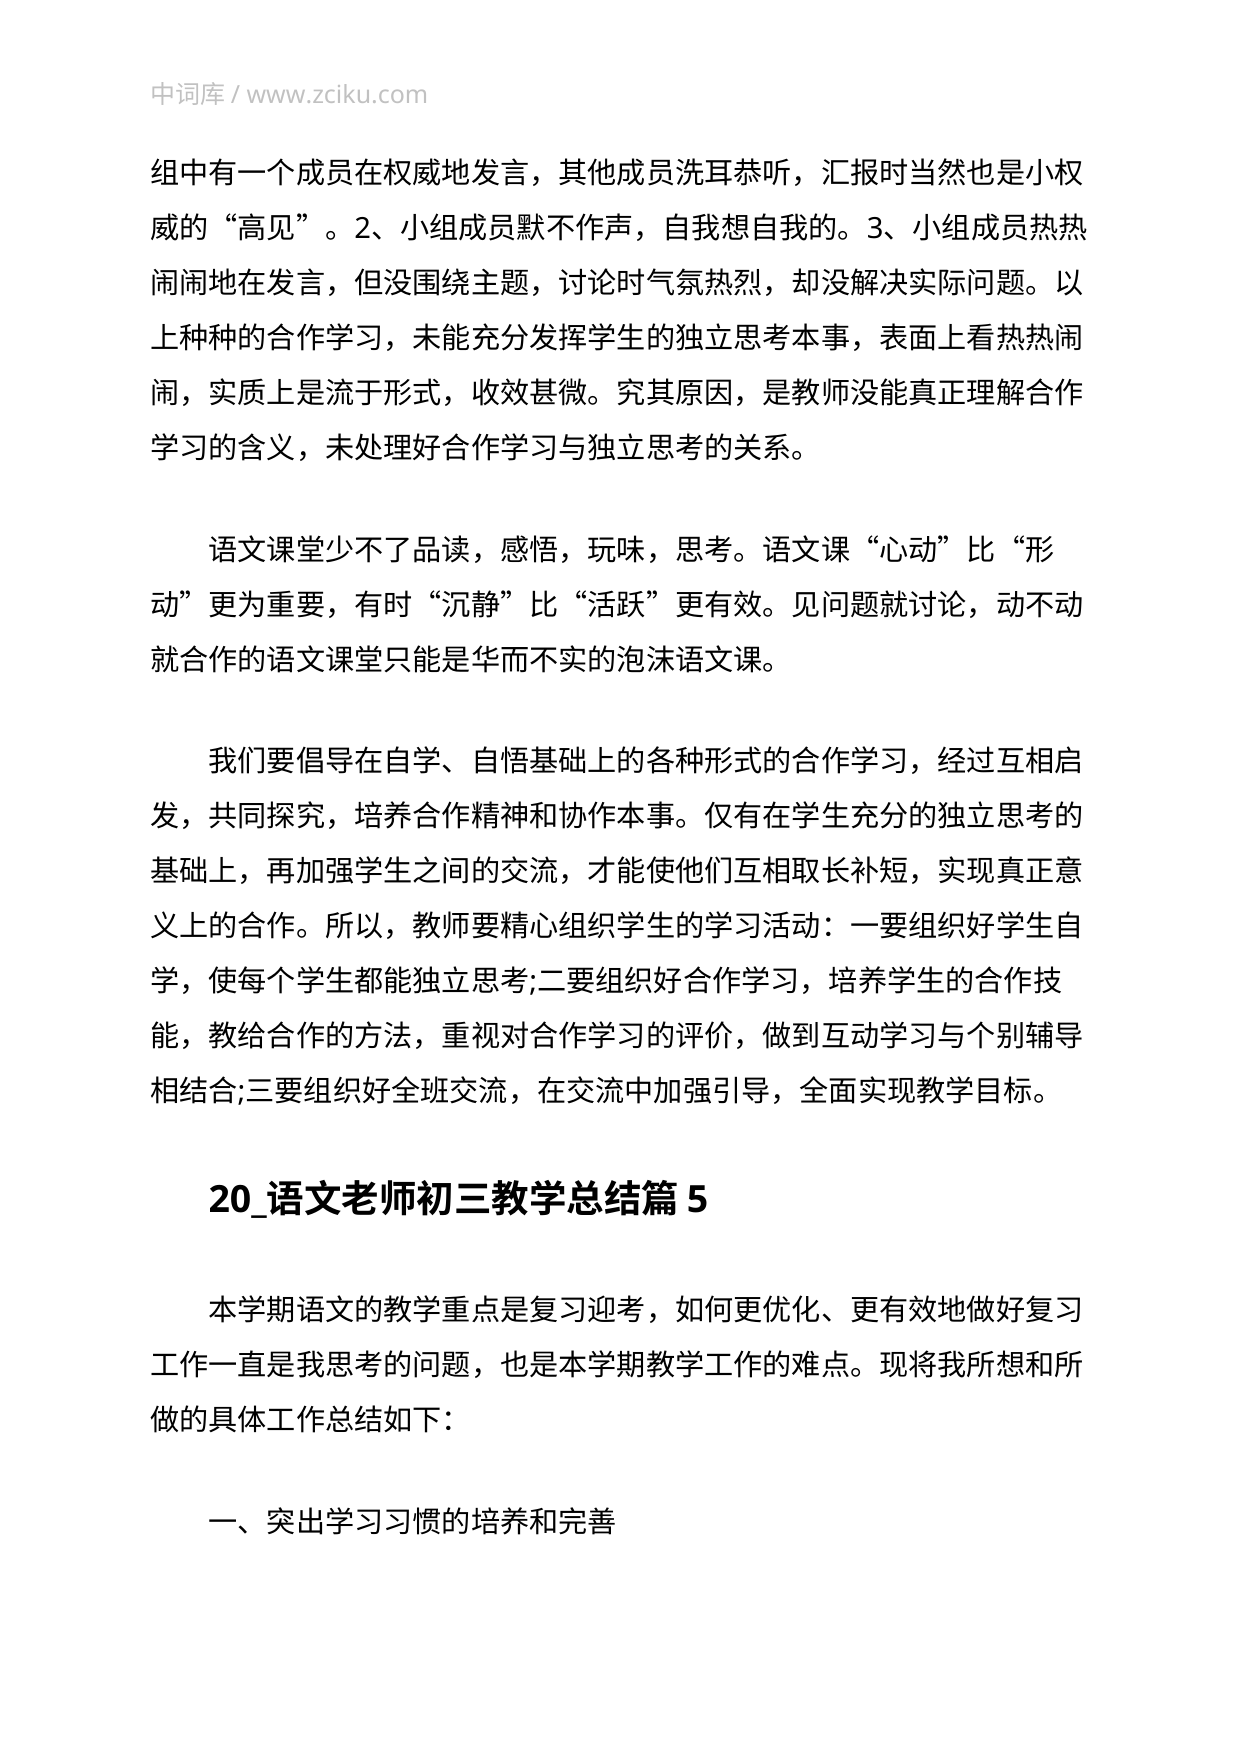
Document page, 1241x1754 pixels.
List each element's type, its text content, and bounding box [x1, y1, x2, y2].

text 我们要倡导在自学、自悟基础上的各种形式的合作学习，经过互相启发，共同探究，培养合作精神和协作本事。仅有在学生充分的独立思考的基础上，再加强学生之间的交流，才能使他们互相取长补短，实现真正意义上的合作。所以，教师要精心组织学生的学习活动：一要组织好学生自学，使每个学生都能独立思考;二要组织好合作学习，培养学生的合作技能，教给合作的方法，重视对合作学习的评价，做到互动学习与个别辅导相结合;三要组织好全班交流，在交流中加强引导，全面实现教学目标。 [150, 738, 1090, 1110]
text 本学期语文的教学重点是复习迎考，如何更优化、更有效地做好复习工作一直是我思考的问题，也是本学期教学工作的难点。现将我所想和所做的具体工作总结如下： [150, 1287, 1090, 1439]
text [150, 150, 1090, 467]
text 语文课堂少不了品读，感悟，玩味，思考。语文课“心动”比“形动”更为重要，有时“沉静”比“活跃”更有效。见问题就讨论，动不动就合作的语文课堂只能是华而不实的泡沫语文课。 [150, 526, 1090, 678]
text 20_语文老师初三教学总结篇5 [150, 1169, 1090, 1224]
text 一、突出学习习惯的培养和完善 [150, 1498, 1090, 1541]
